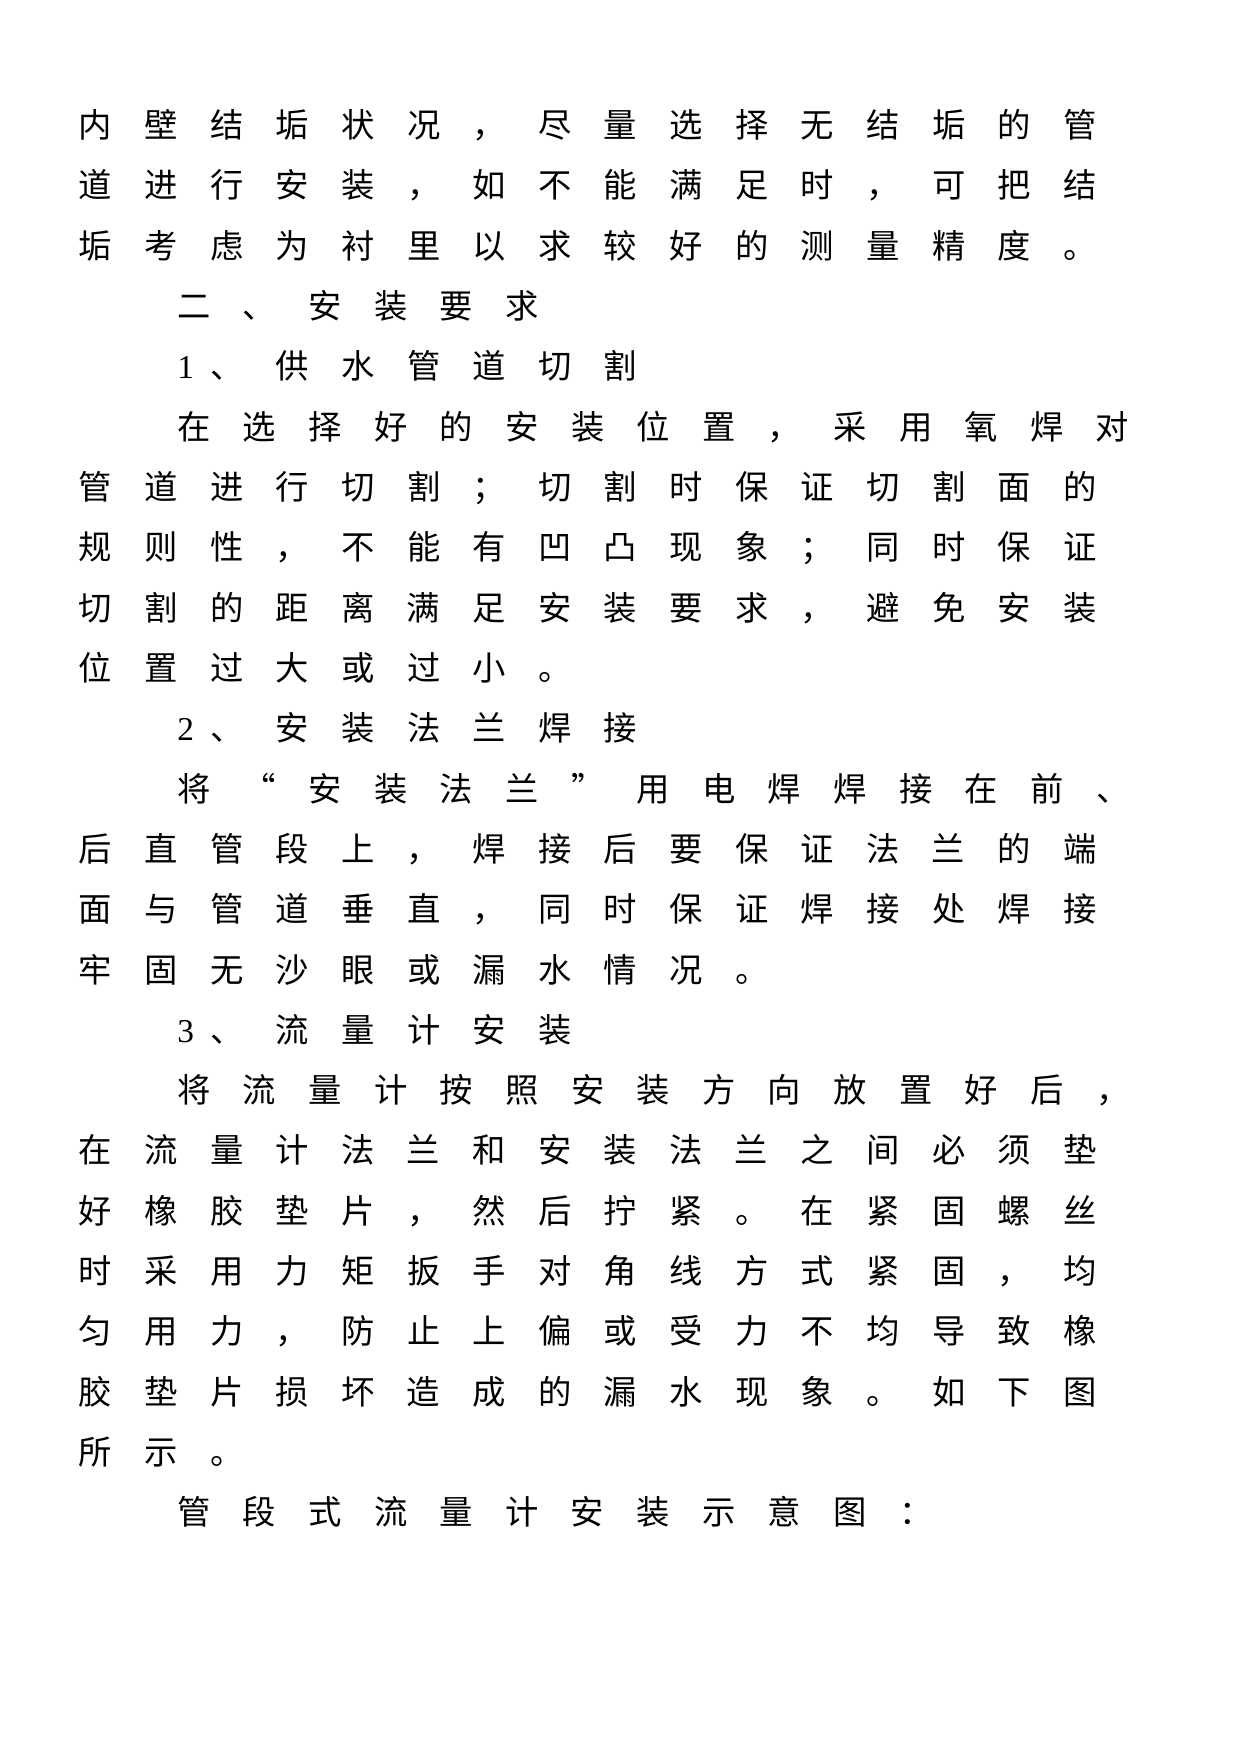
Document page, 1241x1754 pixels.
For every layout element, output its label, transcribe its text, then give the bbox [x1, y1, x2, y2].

list 将“安装法兰”用电焊焊接在前、后直管段上，焊接后要保证法兰的端面与管道垂直，同时保证焊接处焊接牢固无沙眼或漏水情况。 [79, 756, 1161, 998]
list 1、供水管道切割 [79, 334, 1161, 394]
list 安装要求 [79, 274, 1161, 334]
list 将流量计按照安装方向放置好后，在流量计法兰和安装法兰之间必须垫好橡胶垫片，然后拧紧。在紧固螺丝时采用力矩扳手对角线方式紧固，均匀用力，防止上偏或受力不均导致橡胶垫片损坏造成的漏水现象。如下图所示。 [79, 1058, 1161, 1480]
list 3、流量计安装 [79, 998, 1161, 1058]
list 在选择好的安装位置，采用氧焊对管道进行切割；切割时保证切割面的规则性，不能有凹凸现象；同时保证切割的距离满足安装要求，避免安装位置过大或过小。 [79, 394, 1161, 696]
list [79, 93, 1161, 274]
list 2、安装法兰焊接 [79, 696, 1161, 756]
list 管段式流量计安装示意图： [79, 1480, 1161, 1540]
